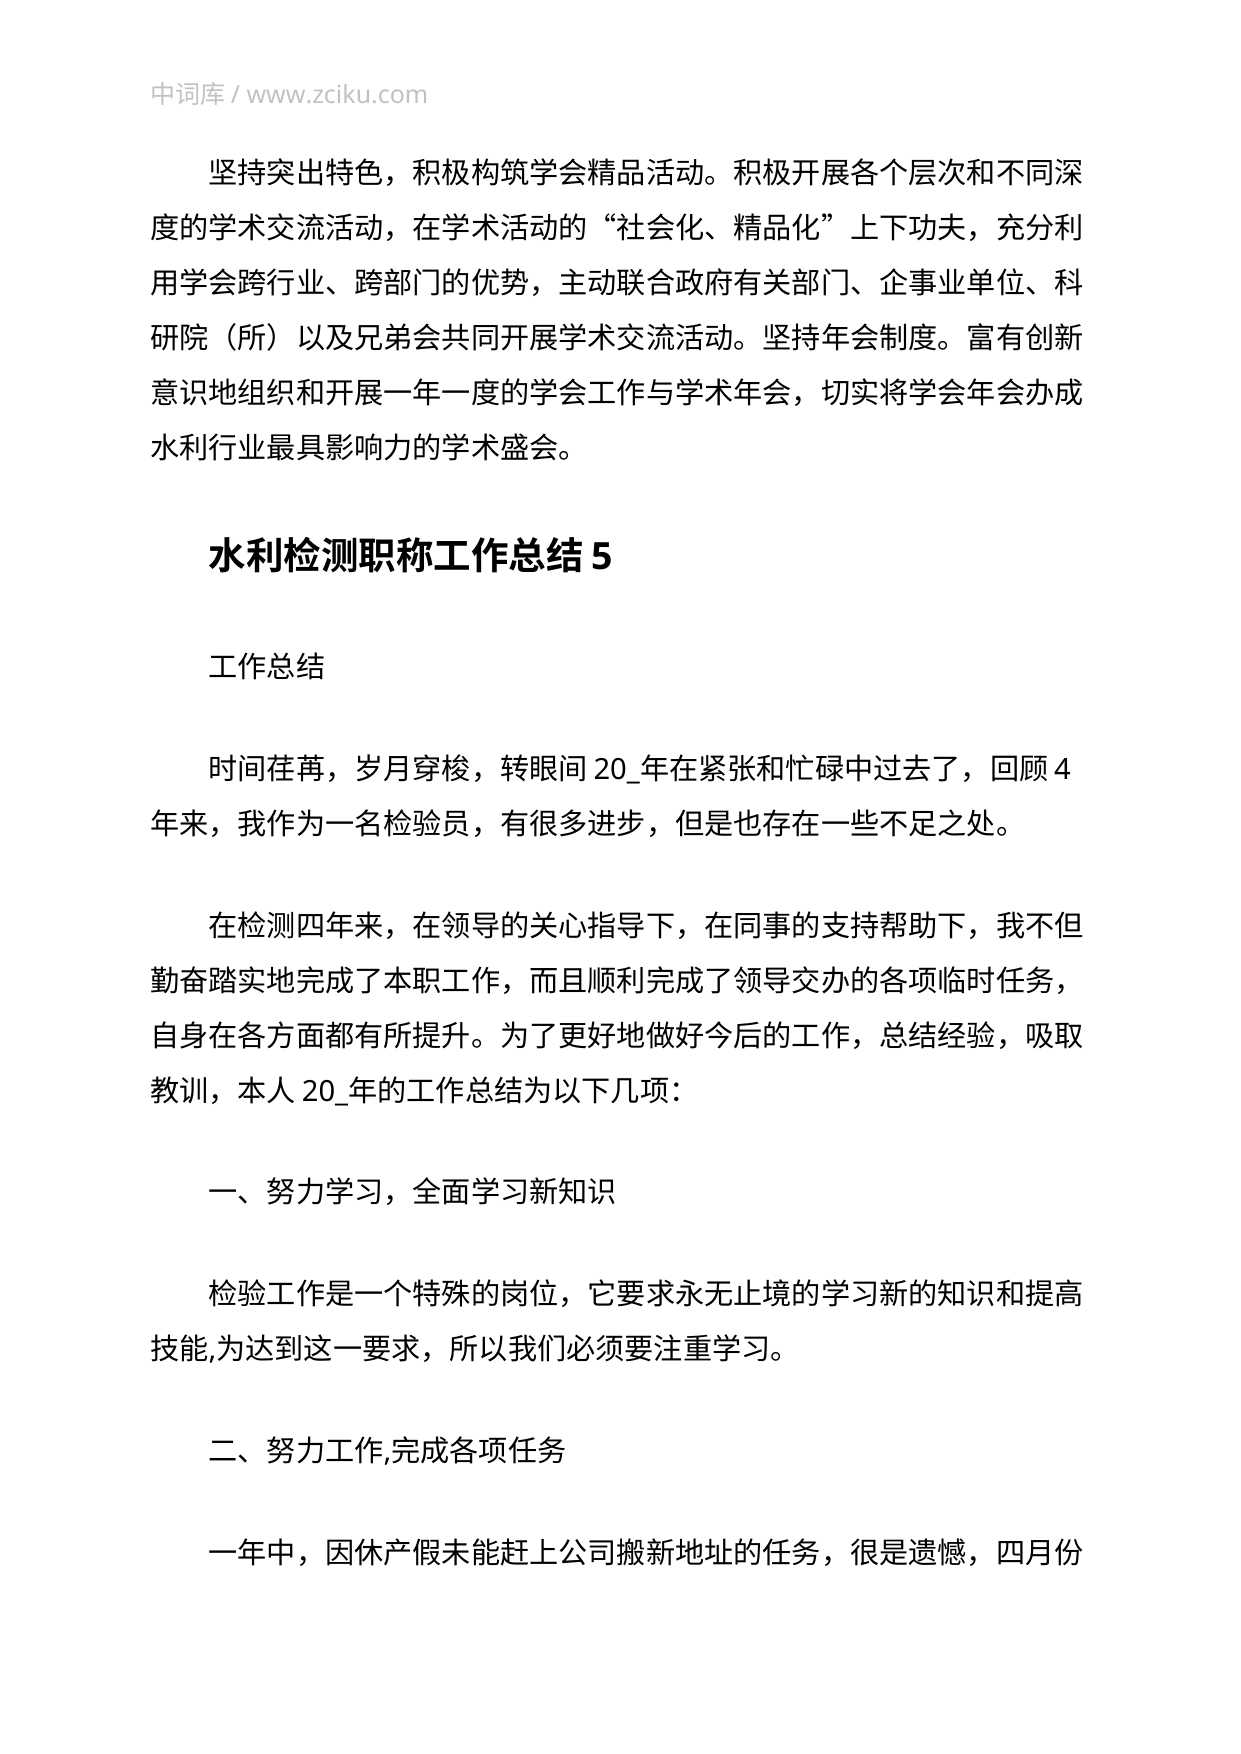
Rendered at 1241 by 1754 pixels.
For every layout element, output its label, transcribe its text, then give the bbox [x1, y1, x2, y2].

text 检验工作是一个特殊的岗位，它要求永无止境的学习新的知识和提高技能,为达到这一要求，所以我们必须要注重学习。 [150, 1271, 1090, 1368]
text 水利检测职称工作总结5 [150, 526, 1090, 581]
text 时间荏苒，岁月穿梭，转眼间20_年在紧张和忙碌中过去了，回顾4年来，我作为一名检验员，有很多进步，但是也存在一些不足之处。 [150, 746, 1090, 843]
text 工作总结 [150, 644, 1090, 686]
text 在检测四年来，在领导的关心指导下，在同事的支持帮助下，我不但勤奋踏实地完成了本职工作，而且顺利完成了领导交办的各项临时任务，自身在各方面都有所提升。为了更好地做好今后的工作，总结经验，吸取教训，本人20_年的工作总结为以下几项： [150, 902, 1090, 1109]
text 一、努力学习，全面学习新知识 [150, 1169, 1090, 1211]
text 二、努力工作,完成各项任务 [150, 1428, 1090, 1470]
text 坚持突出特色，积极构筑学会精品活动。积极开展各个层次和不同深度的学术交流活动，在学术活动的“社会化、精品化”上下功夫，充分利用学会跨行业、跨部门的优势，主动联合政府有关部门、企事业单位、科研院（所）以及兄弟会共同开展学术交流活动。坚持年会制度。富有创新意识地组织和开展一年一度的学会工作与学术年会，切实将学会年会办成水利行业最具影响力的学术盛会。 [150, 150, 1090, 467]
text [150, 1530, 1090, 1572]
